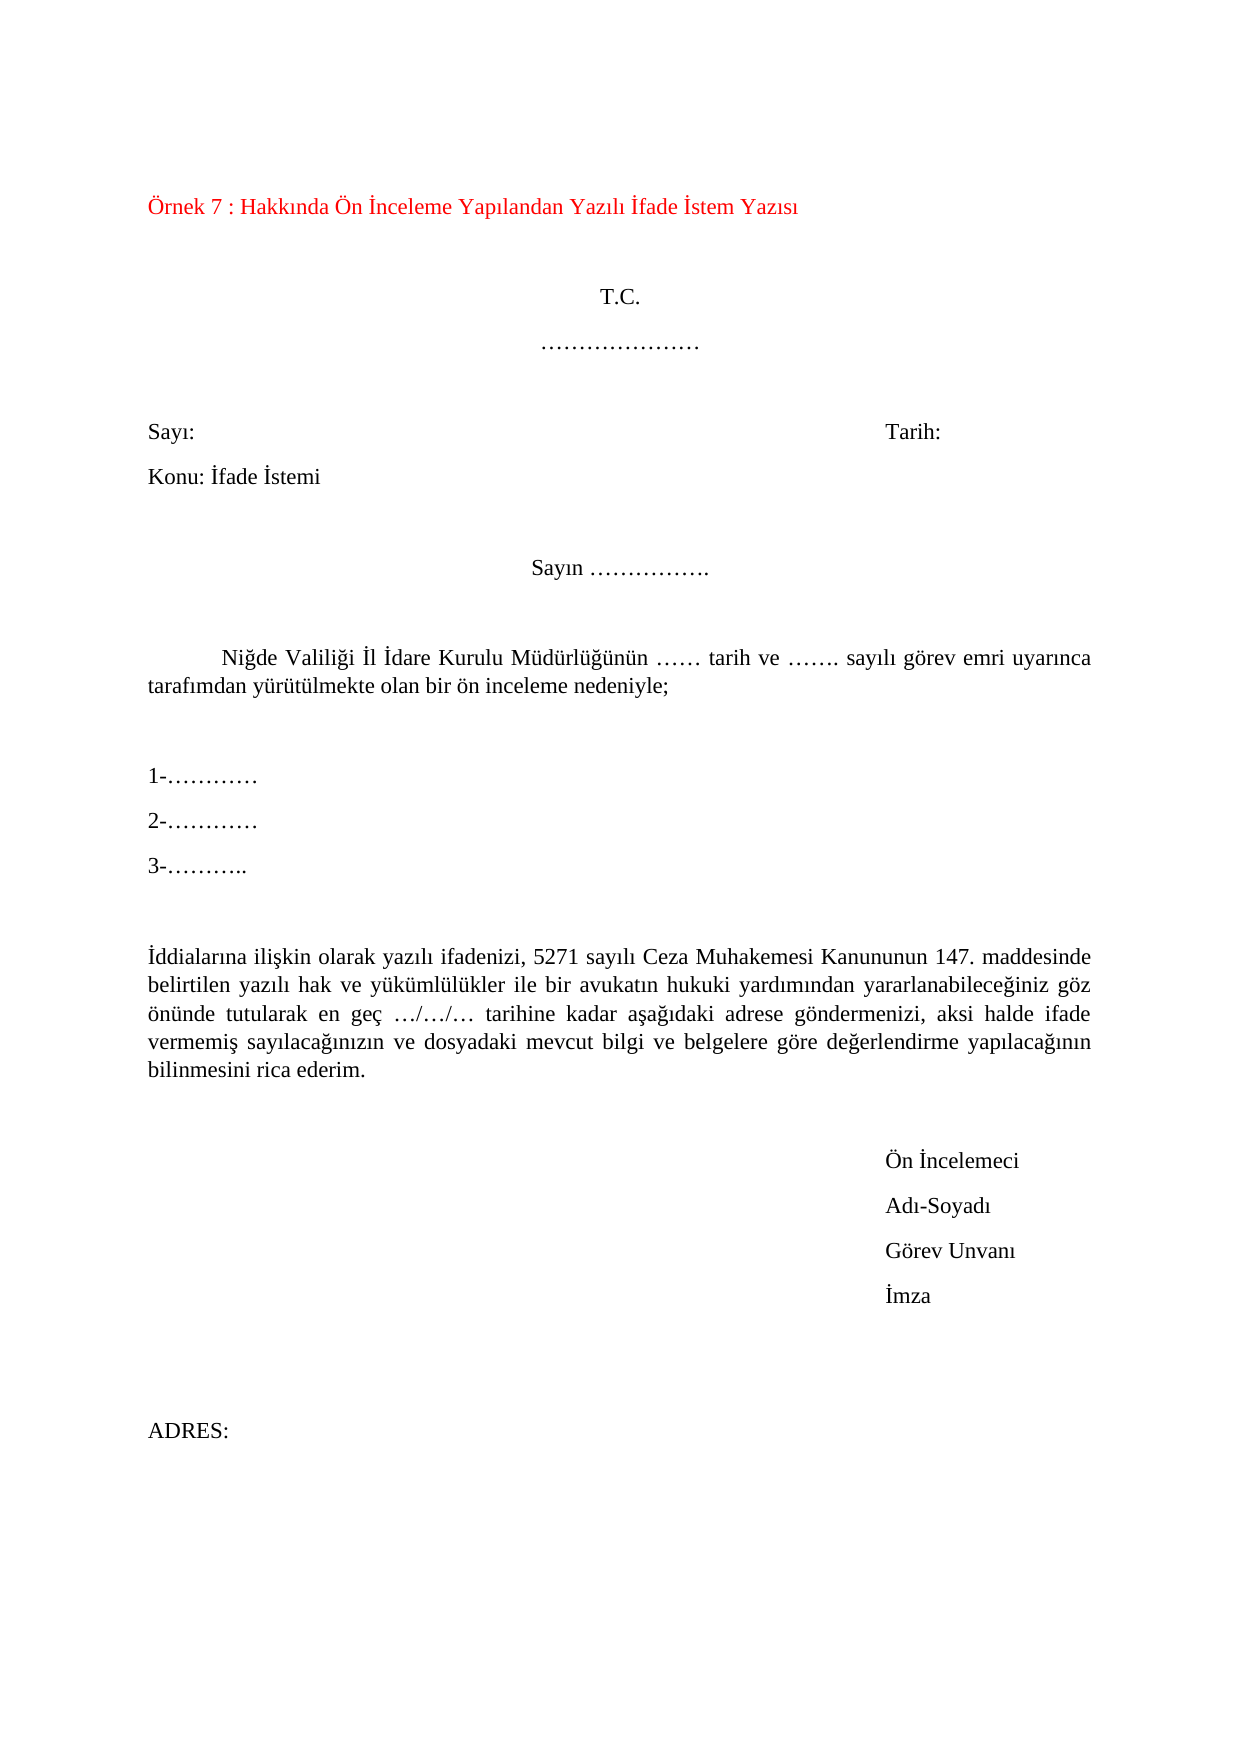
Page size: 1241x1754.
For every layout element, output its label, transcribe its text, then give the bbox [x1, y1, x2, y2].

text 3-……….. [148, 853, 1093, 879]
text Sayı: Tarih: [148, 418, 1093, 444]
text İddialarına ilişkin olarak yazılı ifadenizi, 5271 sayılı Ceza Muhakemesi Kanununun 147. maddesinde belirtilen yazılı hak ve yükümlülükler ile bir avukatın hukuki yardımından yararlanabileceğiniz göz önünde tutularak en geç …/…/… tarihine kadar aşağıdaki adrese göndermenizi, aksi halde ifade vermemiş sayılacağınızın ve dosyadaki mevcut bilgi ve belgelere göre değerlendirme yapılacağının bilinmesini rica ederim. [148, 943, 1093, 1083]
text T.C. [148, 283, 1093, 309]
text Konu: İfade İstemi [148, 463, 1093, 490]
text Ön İncelemeci [148, 1147, 1093, 1173]
text Adı-Soyadı [148, 1192, 1093, 1218]
text ADRES: [148, 1417, 1093, 1444]
text Örnek 7 : Hakkında Ön İnceleme Yapılandan Yazılı İfade İstem Yazısı [148, 193, 1093, 219]
text Niğde Valiliği İl İdare Kurulu Müdürlüğünün …… tarih ve ……. sayılı görev emri uyarınca tarafımdan yürütülmekte olan bir ön inceleme nedeniyle; [148, 644, 1093, 698]
text Görev Unvanı [148, 1237, 1093, 1263]
text ………………… [148, 328, 1093, 354]
text 1-………… [148, 762, 1093, 789]
text 2-………… [148, 807, 1093, 834]
text Sayın ……………. [148, 553, 1093, 580]
text İmza [148, 1282, 1093, 1308]
